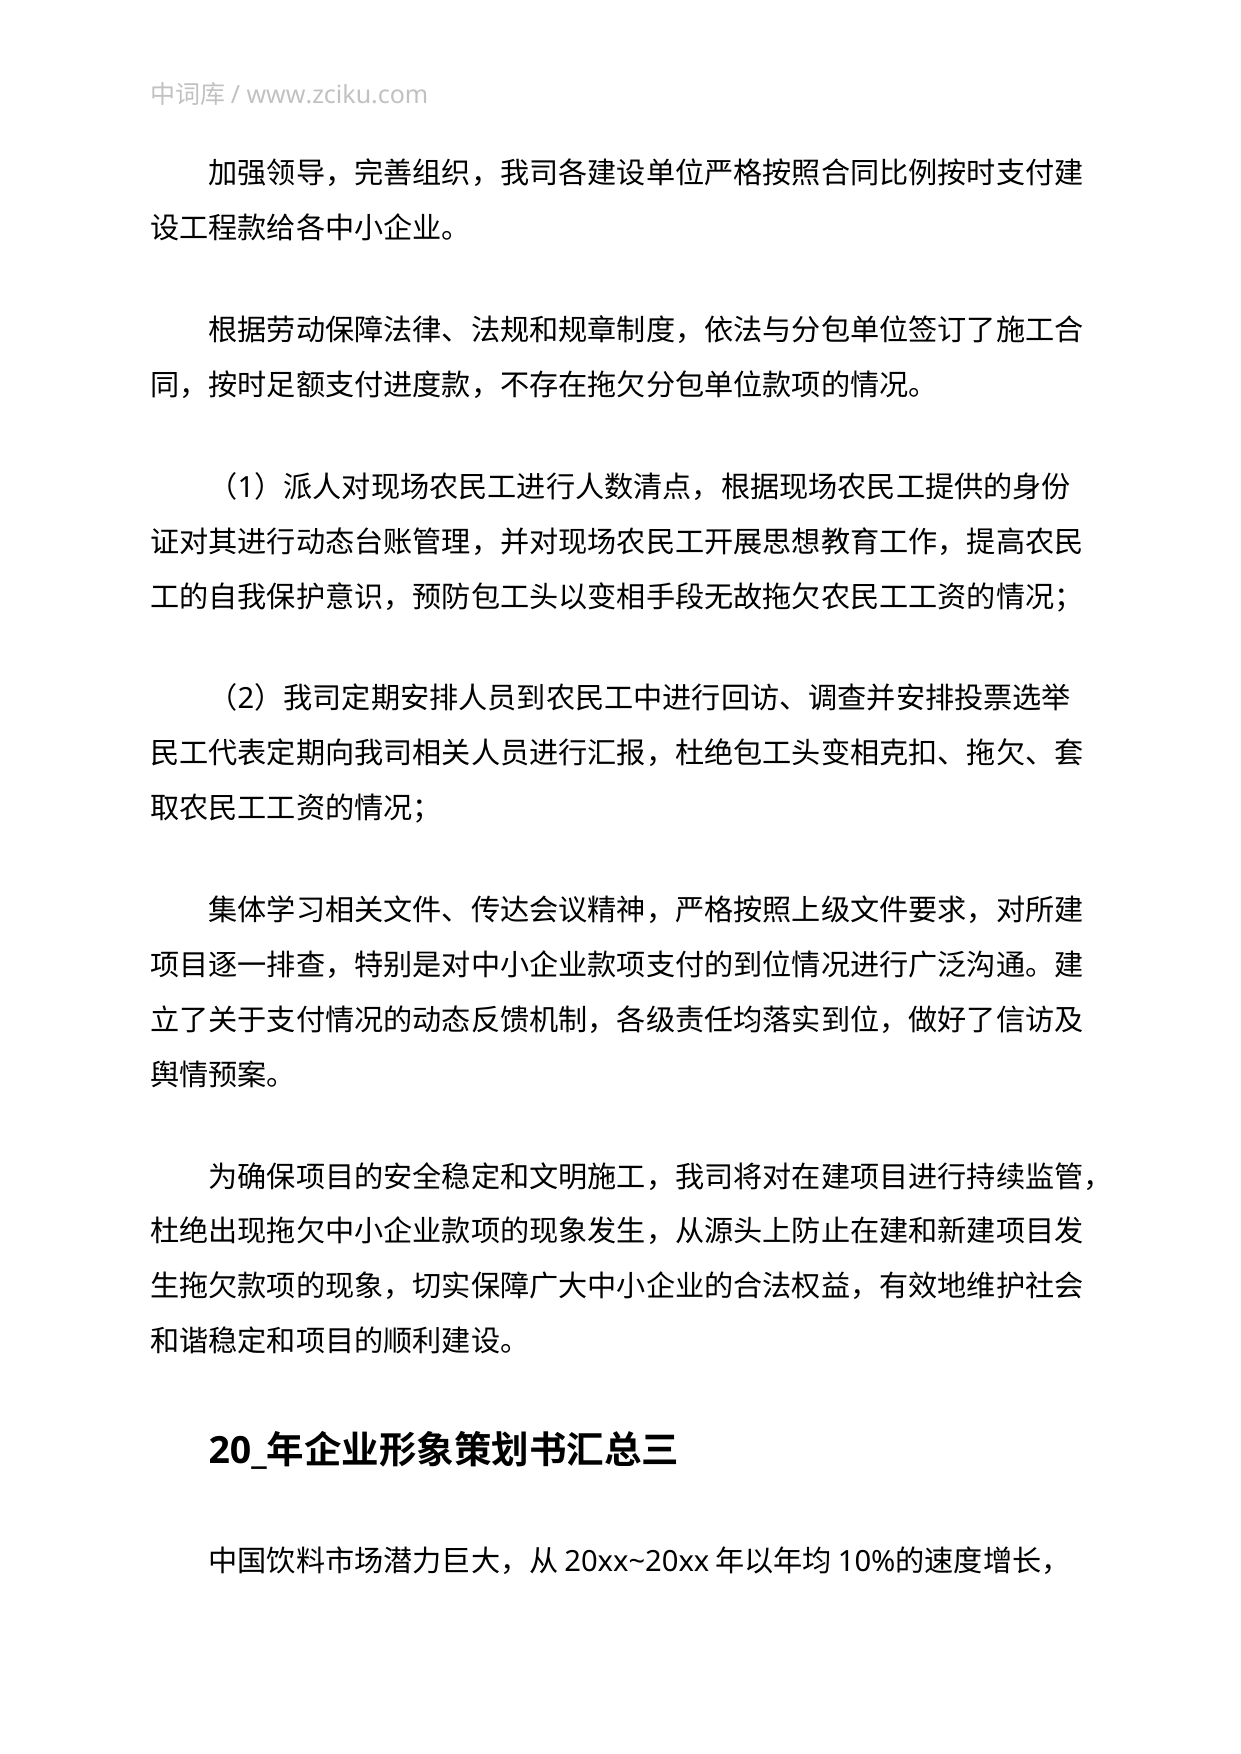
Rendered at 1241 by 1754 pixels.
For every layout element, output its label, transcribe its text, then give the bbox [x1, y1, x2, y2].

text 集体学习相关文件、传达会议精神，严格按照上级文件要求，对所建项目逐一排查，特别是对中小企业款项支付的到位情况进行广泛沟通。建立了关于支付情况的动态反馈机制，各级责任均落实到位，做好了信访及舆情预案。 [150, 887, 1090, 1094]
text 为确保项目的安全稳定和文明施工，我司将对在建项目进行持续监管，杜绝出现拖欠中小企业款项的现象发生，从源头上防止在建和新建项目发生拖欠款项的现象，切实保障广大中小企业的合法权益，有效地维护社会和谐稳定和项目的顺利建设。 [150, 1153, 1090, 1360]
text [150, 1537, 1090, 1579]
text 加强领导，完善组织，我司各建设单位严格按照合同比例按时支付建设工程款给各中小企业。 [150, 150, 1090, 247]
text 20_年企业形象策划书汇总三 [150, 1419, 1090, 1474]
text 根据劳动保障法律、法规和规章制度，依法与分包单位签订了施工合同，按时足额支付进度款，不存在拖欠分包单位款项的情况。 [150, 307, 1090, 404]
text （1）派人对现场农民工进行人数清点，根据现场农民工提供的身份证对其进行动态台账管理，并对现场农民工开展思想教育工作，提高农民工的自我保护意识，预防包工头以变相手段无故拖欠农民工工资的情况； [150, 463, 1090, 616]
text （2）我司定期安排人员到农民工中进行回访、调查并安排投票选举民工代表定期向我司相关人员进行汇报，杜绝包工头变相克扣、拖欠、套取农民工工资的情况； [150, 675, 1090, 827]
